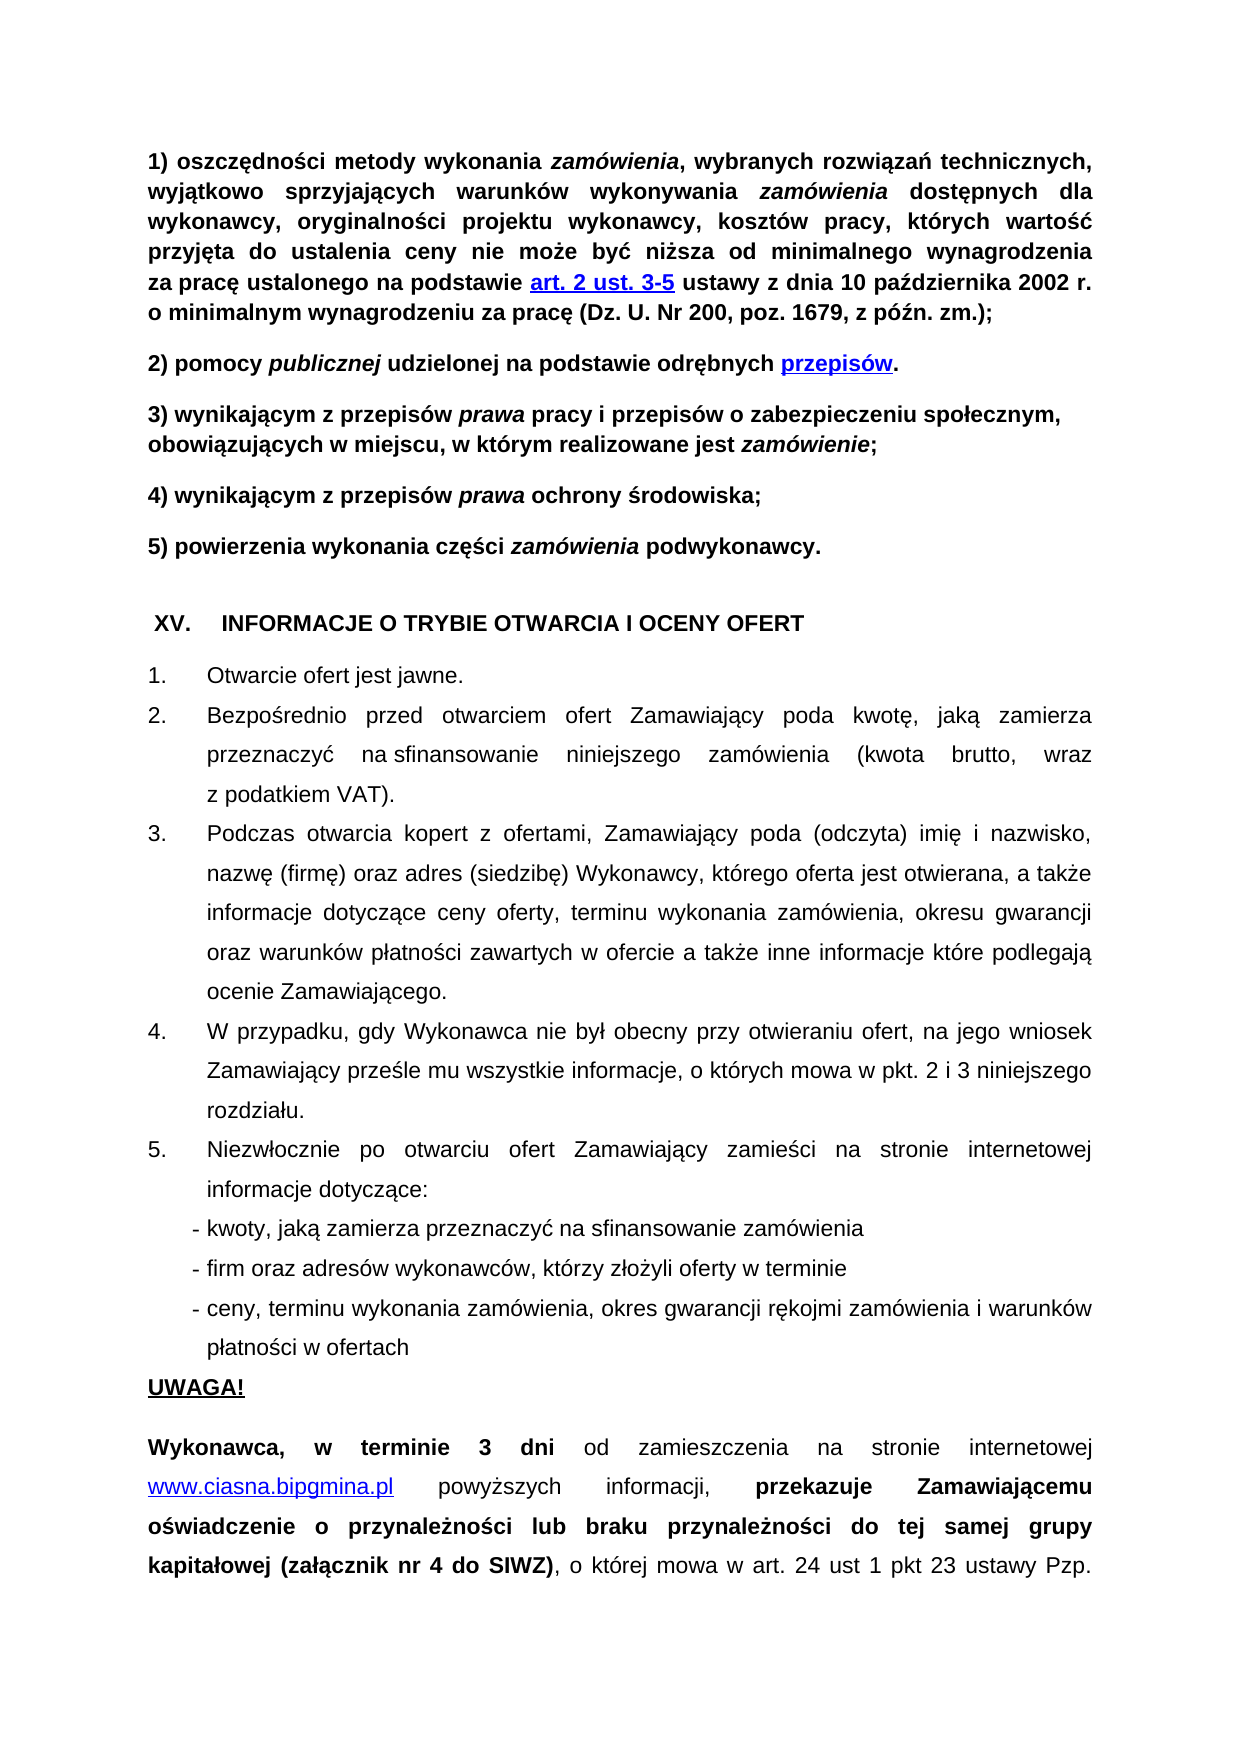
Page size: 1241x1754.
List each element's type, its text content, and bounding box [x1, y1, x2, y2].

text UWAGA! [148, 1373, 1093, 1400]
text XV. INFORMACJE O TRYBIE OTWARCIA I OCENY OFERT [148, 610, 1093, 637]
list Niezwłocznie po otwarciu ofert Zamawiający zamieści na stronie internetowej informacje dotyczące: [148, 1136, 1093, 1202]
text 5) powierzenia wykonania części zamówienia podwykonawcy. [148, 533, 1093, 559]
list Otwarcie ofert jest jawne. [148, 662, 1093, 689]
list Podczas otwarcia kopert z ofertami, Zamawiający poda (odczyta) imię i nazwisko, nazwę (firmę) oraz adres (siedzibę) Wykonawcy, którego oferta jest otwierana, a także informacje dotyczące ceny oferty, terminu wykonania zamówienia, okresu gwarancji oraz warunków płatności zawartych w ofercie a także inne informacje które podlegają ocenie Zamawiającego. [148, 820, 1093, 1004]
list Bezpośrednio przed otwarciem ofert Zamawiający poda kwotę, jaką zamierza przeznaczyć na sfinansowanie niniejszego zamówienia (kwota brutto, wraz z podatkiem VAT). [148, 702, 1093, 807]
text 4) wynikającym z przepisów prawa ochrony środowiska; [148, 482, 1093, 508]
list W przypadku, gdy Wykonawca nie był obecny przy otwieraniu ofert, na jego wniosek Zamawiający prześle mu wszystkie informacje, o których mowa w pkt. 2 i 3 niniejszego rozdziału. [148, 1018, 1093, 1123]
list firm oraz adresów wykonawców, którzy złożyli oferty w terminie [192, 1255, 1093, 1281]
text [148, 1434, 1093, 1579]
text 1) oszczędności metody wykonania zamówienia, wybranych rozwiązań technicznych, wyjątkowo sprzyjających warunków wykonywania zamówienia dostępnych dla wykonawcy, oryginalności projektu wykonawcy, kosztów pracy, których wartość przyjęta do ustalenia ceny nie może być niższa od minimalnego wynagrodzenia za pracę ustalonego na podstawie art. 2 ust. 3-5 ustawy z dnia 10 października 2002 r. o minimalnym wynagrodzeniu za pracę (Dz. U. Nr 200, poz. 1679, z późn. zm.); [148, 148, 1093, 325]
text 2) pomocy publicznej udzielonej na podstawie odrębnych przepisów. [148, 350, 1093, 376]
text 3) wynikającym z przepisów prawa pracy i przepisów o zabezpieczeniu społecznym, obowiązujących w miejscu, w którym realizowane jest zamówienie; [148, 401, 1093, 457]
list kwoty, jaką zamierza przeznaczyć na sfinansowanie zamówienia [192, 1215, 1093, 1242]
list ceny, terminu wykonania zamówienia, okres gwarancji rękojmi zamówienia i warunków płatności w ofertach [192, 1294, 1093, 1360]
